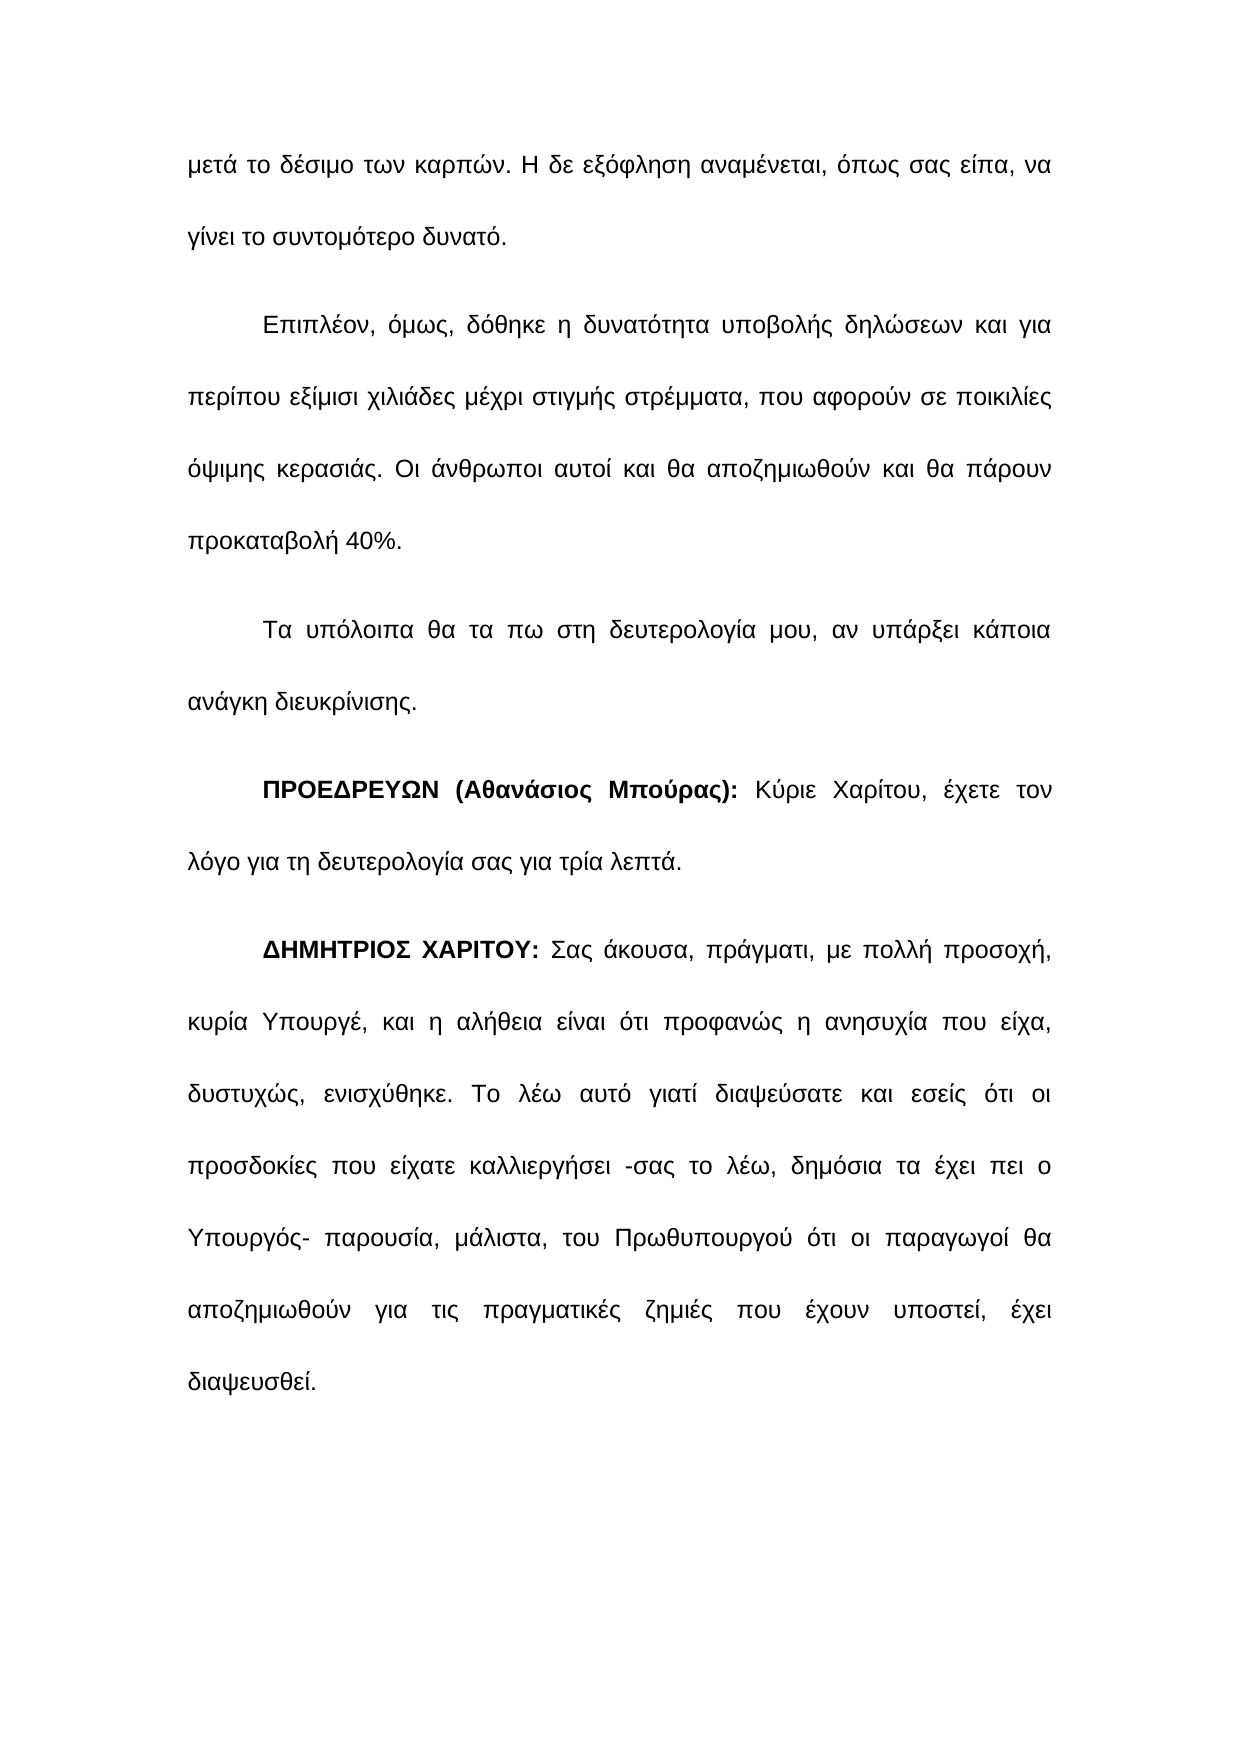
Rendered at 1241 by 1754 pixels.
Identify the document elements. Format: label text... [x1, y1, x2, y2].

text ΔΗΜΗΤΡΙΟΣ ΧΑΡΙΤΟΥ: Σας άκουσα, πράγματι, με πολλή προσοχή, κυρία Υπουργέ, και η αλήθεια είναι ότι προφανώς η ανησυχία που είχα, δυστυχώς, ενισχύθηκε. Το λέω αυτό γιατί διαψεύσατε και εσείς ότι οι προσδοκίες που είχατε καλλιεργήσει -σας το λέω, δημόσια τα έχει πει ο Υπουργός- παρουσία, μάλιστα, του Πρωθυπουργού ότι οι παραγωγοί θα αποζημιωθούν για τις πραγματικές ζημιές που έχουν υποστεί, έχει διαψευσθεί. [187, 935, 1053, 1395]
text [187, 150, 1053, 251]
text ΠΡΟΕΔΡΕΥΩΝ (Αθανάσιος Μπούρας): Κύριε Χαρίτου, έχετε τον λόγο για τη δευτερολογία σας για τρία λεπτά. [187, 775, 1053, 876]
text Επιπλέον, όμως, δόθηκε η δυνατότητα υποβολής δηλώσεων και για περίπου εξίμισι χιλιάδες μέχρι στιγμής στρέμματα, που αφορούν σε ποικιλίες όψιμης κερασιάς. Οι άνθρωποι αυτοί και θα αποζημιωθούν και θα πάρουν προκαταβολή 40%. [187, 310, 1053, 555]
text Τα υπόλοιπα θα τα πω στη δευτερολογία μου, αν υπάρξει κάποια ανάγκη διευκρίνισης. [187, 614, 1053, 715]
